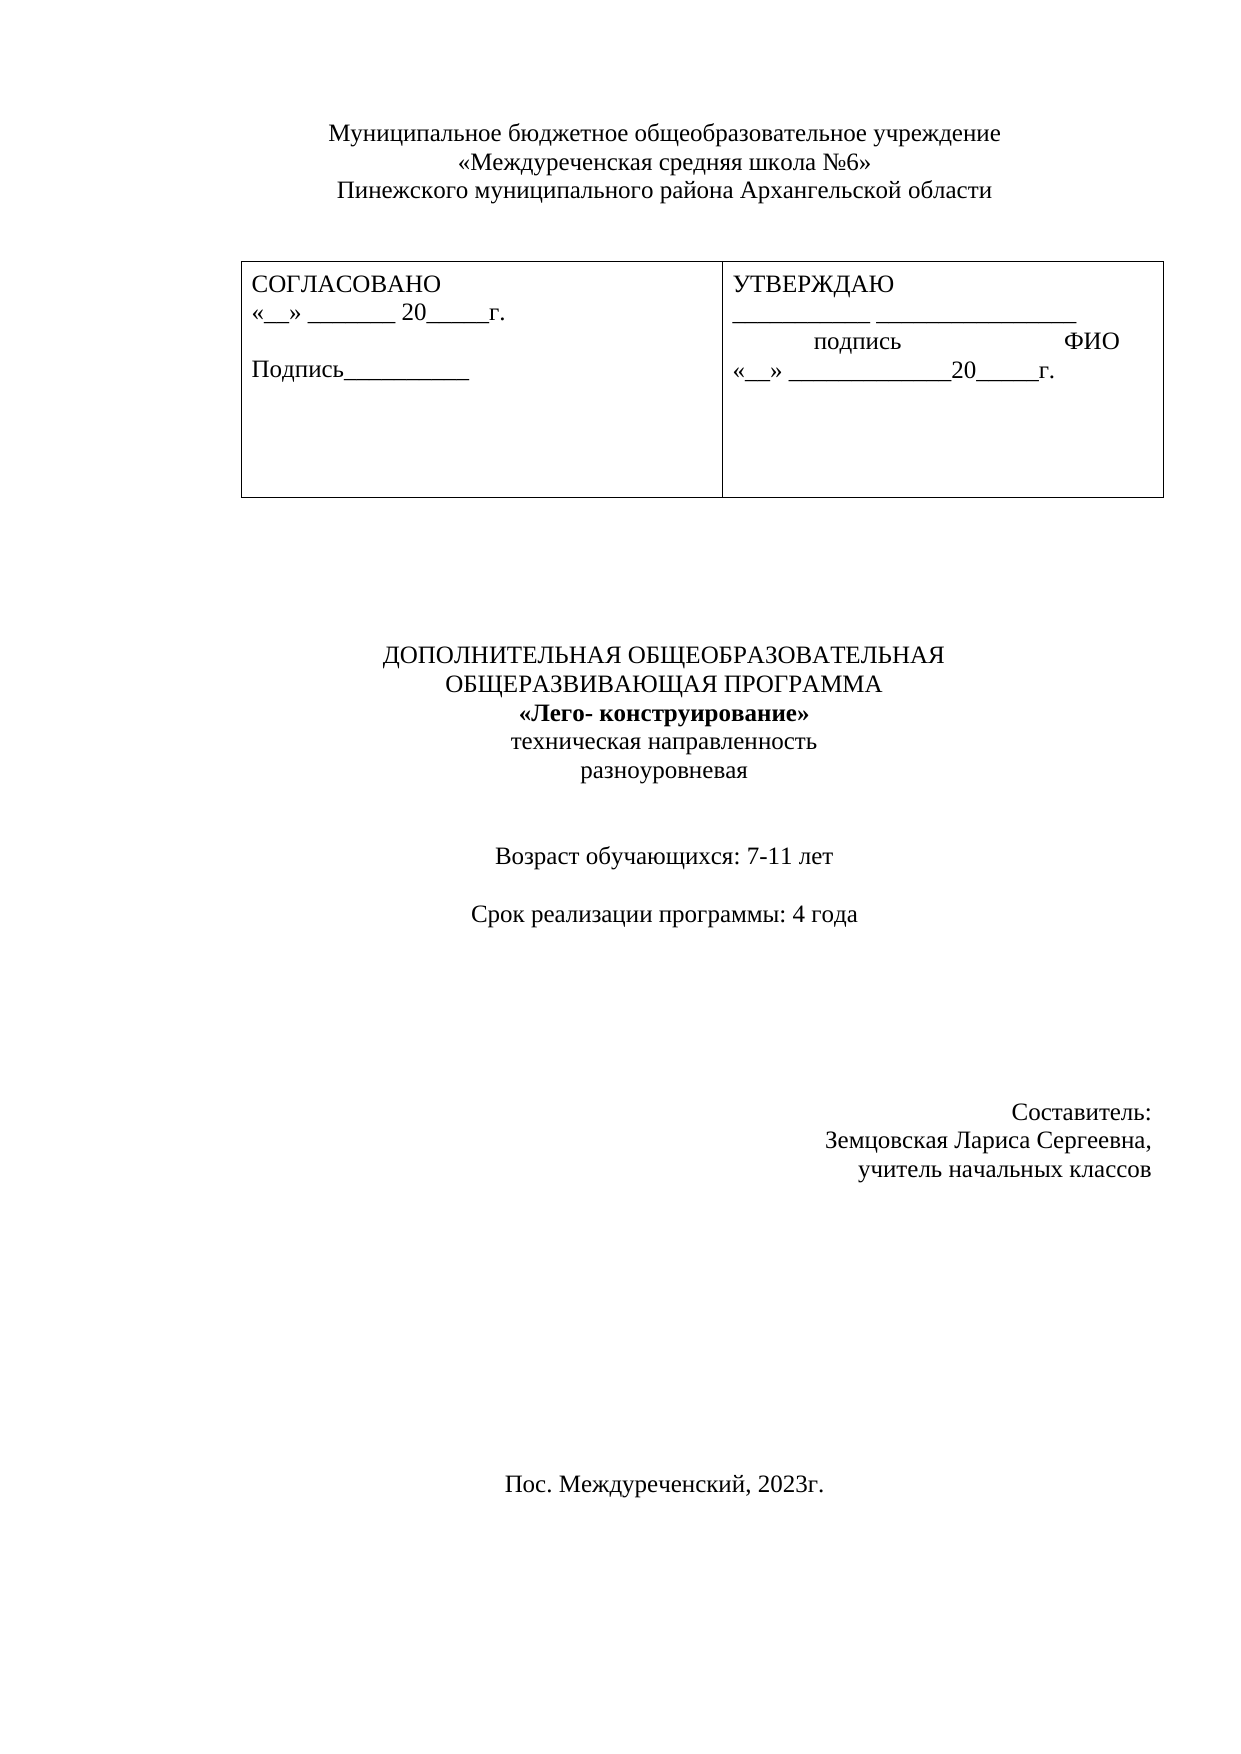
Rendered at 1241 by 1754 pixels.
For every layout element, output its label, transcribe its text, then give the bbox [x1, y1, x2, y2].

text Возраст обучающихся: 7-11 лет [176, 841, 1152, 870]
text Пинежского муниципального района Архангельской области [177, 176, 1152, 204]
text «Междуреченская средняя школа №6» [177, 147, 1152, 176]
text техническая направленность [176, 726, 1152, 755]
text «Лего- конструирование» [176, 698, 1152, 726]
text Срок реализации программы: 4 года [177, 899, 1152, 928]
text ОБЩЕРАЗВИВАЮЩАЯ ПРОГРАММА [176, 669, 1152, 698]
text ДОПОЛНИТЕЛЬНАЯ ОБЩЕОБРАЗОВАТЕЛЬНАЯ [176, 640, 1152, 669]
text Земцовская Лариса Сергеевна, [177, 1125, 1152, 1154]
text разноуровневая [176, 755, 1152, 784]
table_header УТВЕРЖДАЮ ___________ ________________ подпись ФИО «__» _____________20_____г. [723, 262, 1163, 497]
text учитель начальных классов [177, 1154, 1152, 1183]
table_header СОГЛАСОВАНО «__» _______ 20_____г. Подпись__________ [242, 262, 722, 497]
text Муниципальное бюджетное общеобразовательное учреждение [177, 118, 1152, 147]
text Составитель: [177, 1097, 1152, 1125]
text Пос. Междуреченский, 2023г. [177, 1469, 1152, 1498]
